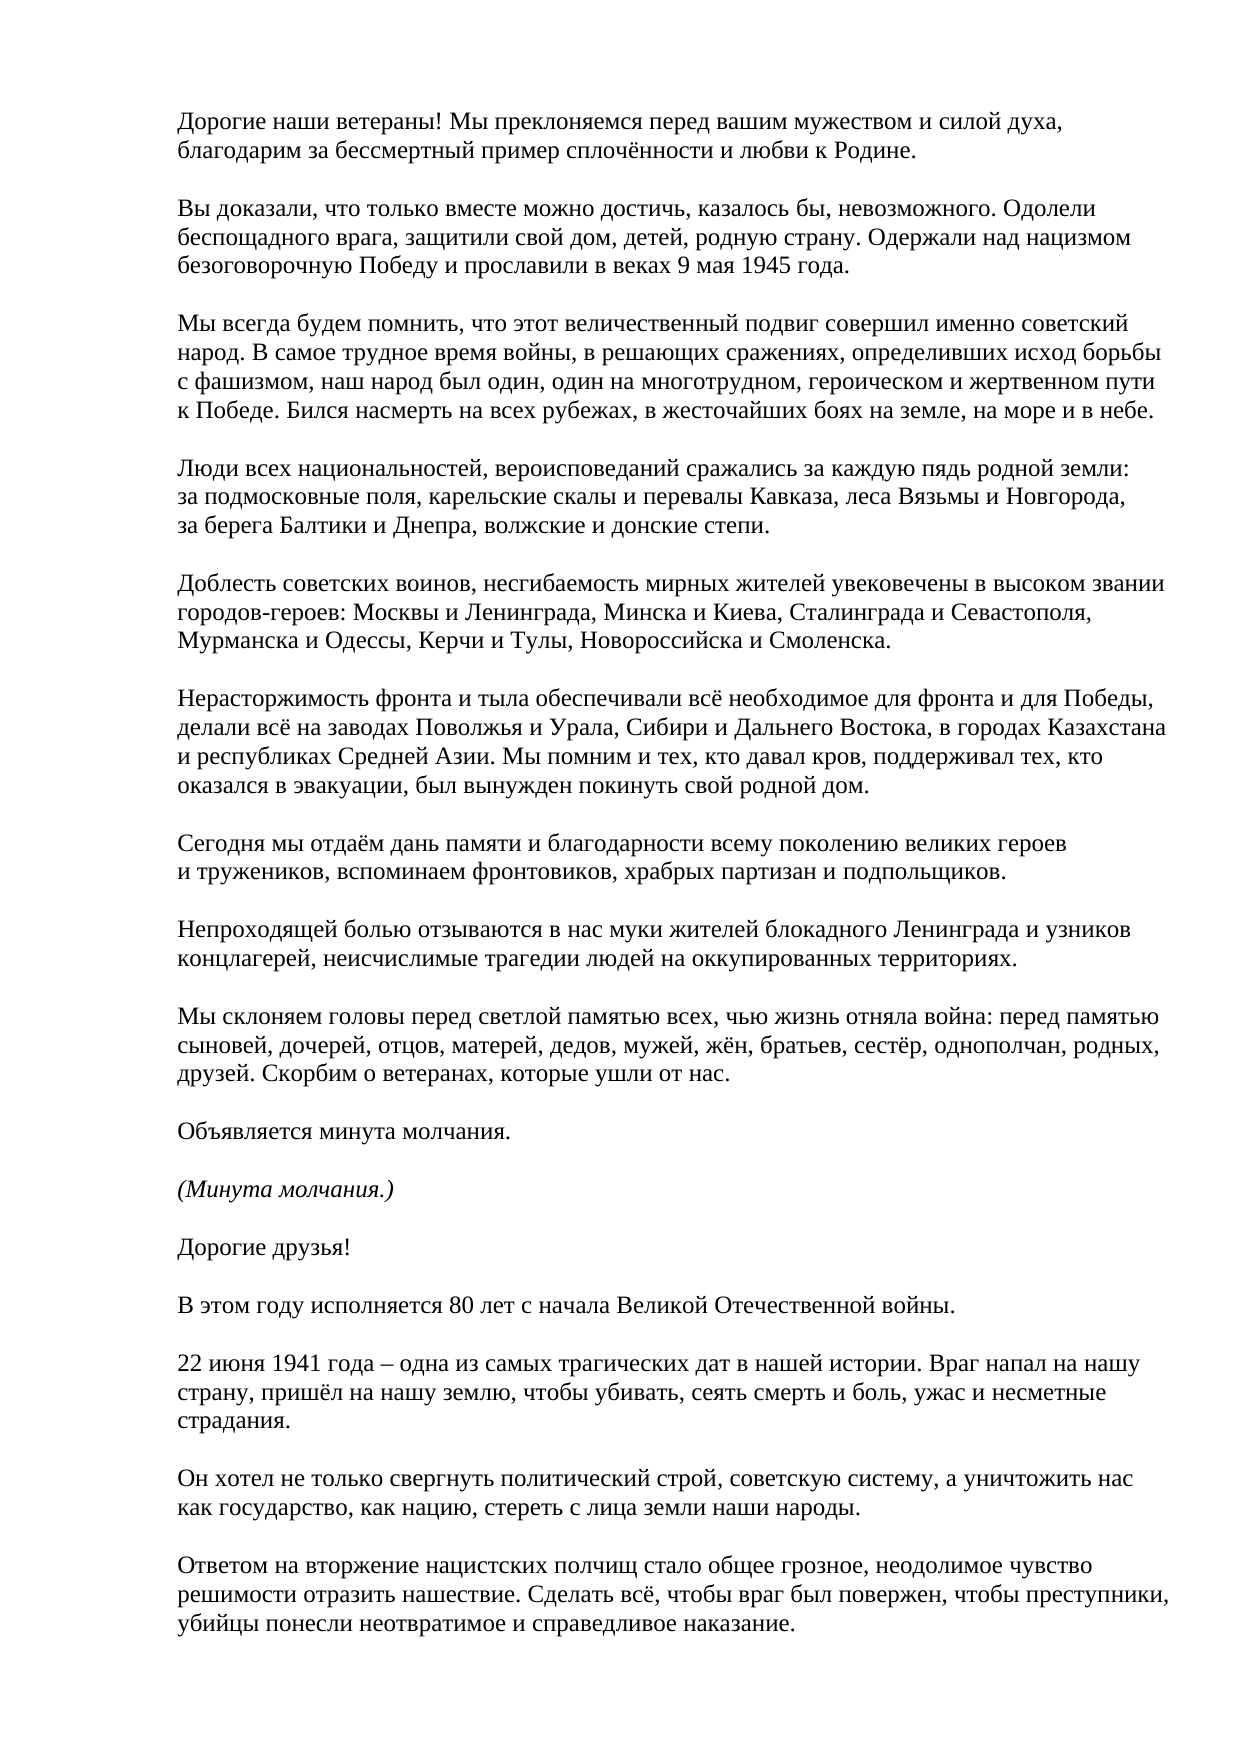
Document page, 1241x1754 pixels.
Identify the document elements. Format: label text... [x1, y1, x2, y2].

text Нерасторжимость фронта и тыла обеспечивали всё необходимое для фронта и для Победы, делали всё на заводах Поволжья и Урала, Сибири и Дальнего Востока, в городах Казахстана и республиках Средней Азии. Мы помним и тех, кто давал кров, поддерживал тех, кто оказался в эвакуации, был вынужден покинуть свой родной дом. [177, 683, 1170, 798]
text Непроходящей болью отзываются в нас муки жителей блокадного Ленинграда и узников концлагерей, неисчислимые трагедии людей на оккупированных территориях. [177, 914, 1170, 972]
text Мы склоняем головы перед светлой памятью всех, чью жизнь отняла война: перед памятью сыновей, дочерей, отцов, матерей, дедов, мужей, жён, братьев, сестёр, однополчан, родных, друзей. Скорбим о ветеранах, которые ушли от нас. [177, 1001, 1170, 1087]
text Мы всегда будем помнить, что этот величественный подвиг совершил именно советский народ. В самое трудное время войны, в решающих сражениях, определивших исход борьбы с фашизмом, наш народ был один, один на многотрудном, героическом и жертвенном пути к Победе. Бился насмерть на всех рубежах, в жесточайших боях на земле, на море и в небе. [177, 308, 1170, 423]
text Объявляется минута молчания. [177, 1116, 1170, 1145]
text Вы доказали, что только вместе можно достичь, казалось бы, невозможного. Одолели беспощадного врага, защитили свой дом, детей, родную страну. Одержали над нацизмом безоговорочную Победу и прославили в веках 9 мая 1945 года. [177, 193, 1170, 279]
text В этом году исполняется 80 лет с начала Великой Отечественной войны. [177, 1290, 1170, 1319]
text Дорогие друзья! [177, 1232, 1170, 1261]
text Дорогие наши ветераны! Мы преклоняемся перед вашим мужеством и силой духа, благодарим за бессмертный пример сплочённости и любви к Родине. [177, 106, 1170, 164]
text Он хотел не только свергнуть политический строй, советскую систему, а уничтожить нас как государство, как нацию, стереть с лица земли наши народы. [177, 1463, 1170, 1521]
text Доблесть советских воинов, несгибаемость мирных жителей увековечены в высоком звании городов-героев: Москвы и Ленинграда, Минска и Киева, Сталинграда и Севастополя, Мурманска и Одессы, Керчи и Тулы, Новороссийска и Смоленска. [177, 568, 1170, 654]
text 22 июня 1941 года – одна из самых трагических дат в нашей истории. Враг напал на нашу страну, пришёл на нашу землю, чтобы убивать, сеять смерть и боль, ужас и несметные страдания. [177, 1348, 1170, 1434]
text Ответом на вторжение нацистских полчищ стало общее грозное, неодолимое чувство решимости отразить нашествие. Сделать всё, чтобы враг был повержен, чтобы преступники, убийцы понесли неотвратимое и справедливое наказание. [177, 1550, 1170, 1636]
text Сегодня мы отдаём дань памяти и благодарности всему поколению великих героев и тружеников, вспоминаем фронтовиков, храбрых партизан и подпольщиков. [177, 828, 1170, 885]
text Люди всех национальностей, вероисповеданий сражались за каждую пядь родной земли: за подмосковные поля, карельские скалы и перевалы Кавказа, леса Вязьмы и Новгорода, за берега Балтики и Днепра, волжские и донские степи. [177, 453, 1170, 539]
text (Минута молчания.) [177, 1174, 1170, 1203]
